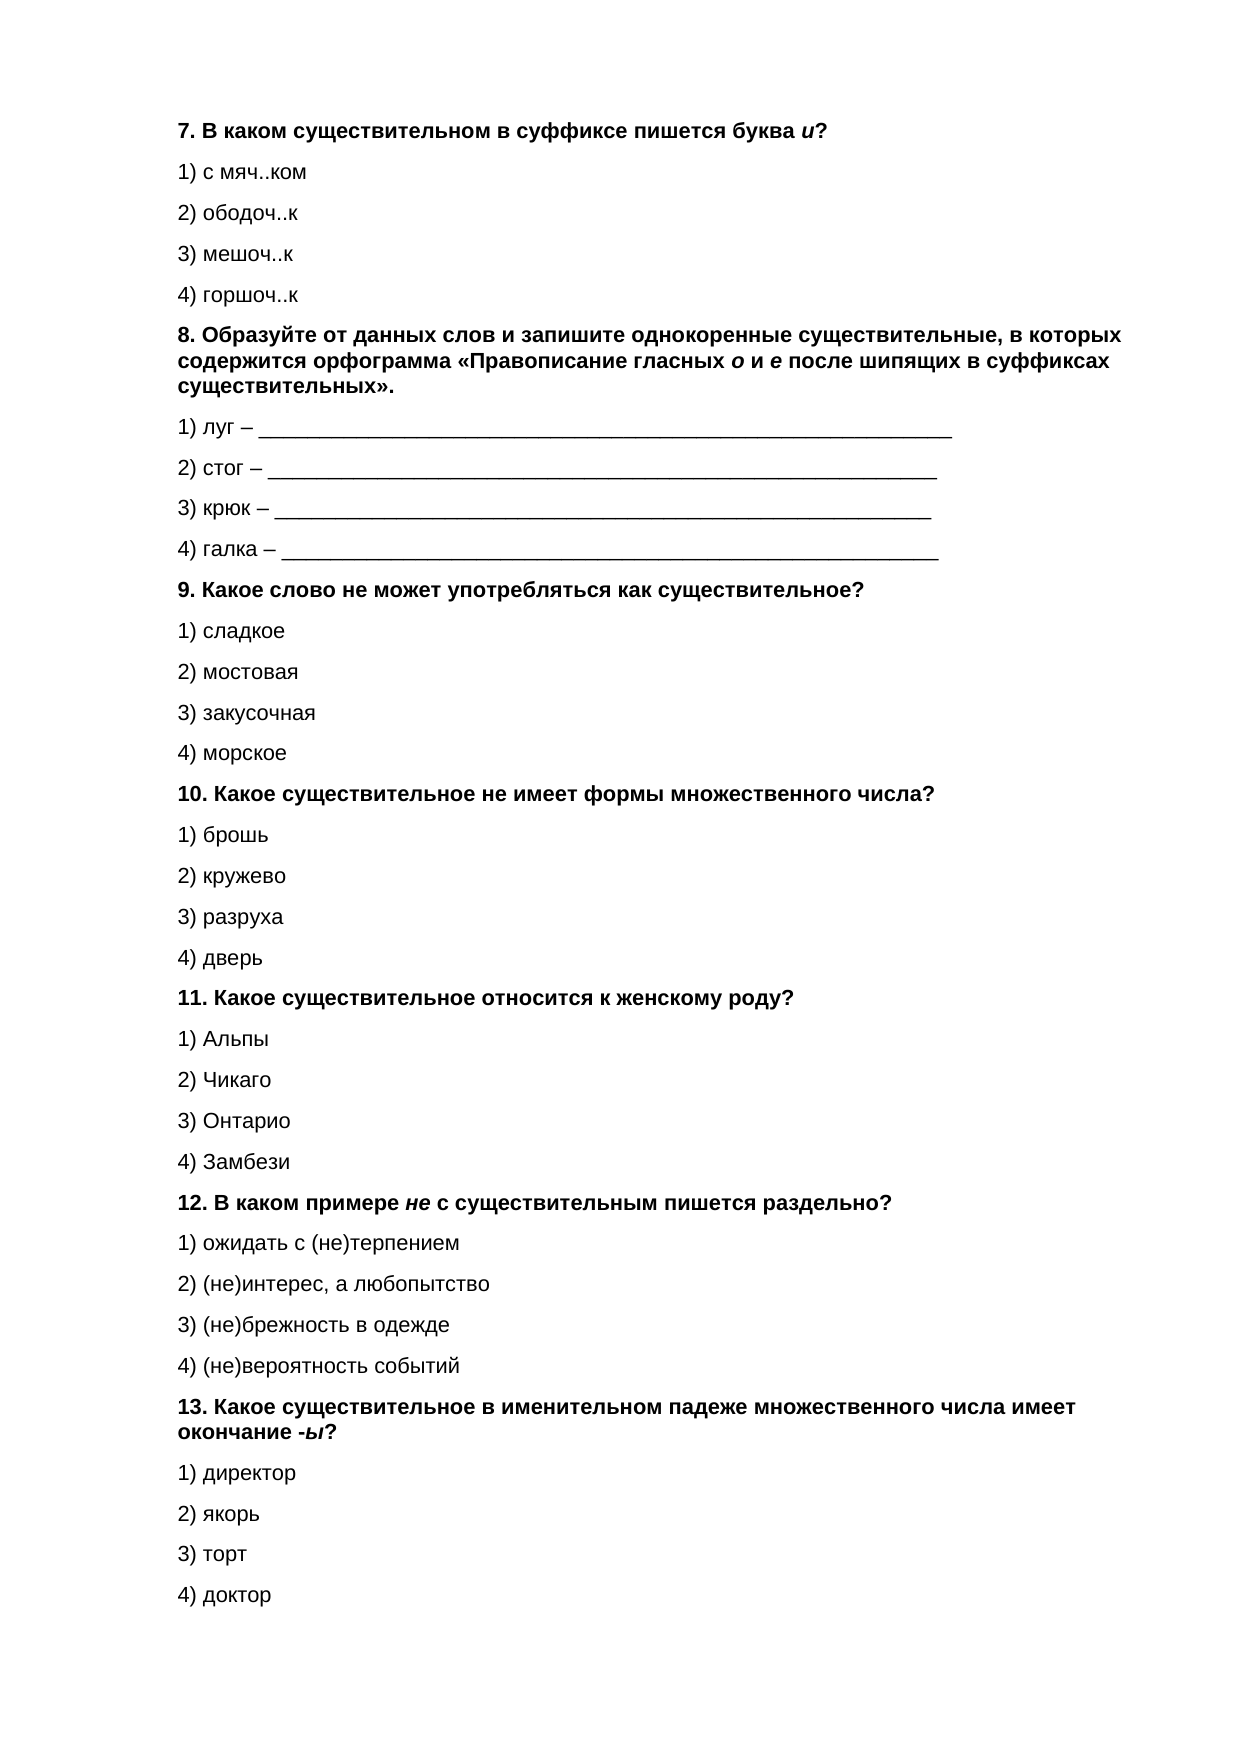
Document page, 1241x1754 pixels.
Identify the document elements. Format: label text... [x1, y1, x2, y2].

text 8. Образуйте от данных слов и запишите однокоренные существительные, в которых содержится орфограмма «Правописание гласных о и е после шипящих в суффиксах существительных». [177, 322, 1152, 398]
text 11. Какое существительное относится к женскому роду? [177, 985, 1152, 1010]
text 9. Какое слово не может употребляться как существительное? [177, 577, 1152, 602]
text 3) мешоч..к [177, 241, 1152, 266]
text 4) Замбези [177, 1148, 1152, 1174]
text 1) Альпы [177, 1026, 1152, 1051]
text 3) Онтарио [177, 1108, 1152, 1133]
text 4) морское [177, 740, 1152, 765]
text 3) (не)брежность в одежде [177, 1312, 1152, 1337]
text 2) ободоч..к [177, 200, 1152, 225]
text 1) луг – _________________________________________________________ [177, 413, 1152, 439]
text 7. В каком существительном в суффиксе пишется буква и? [177, 118, 1152, 143]
text 3) разруха [177, 903, 1152, 929]
text 12. В каком примере не с существительным пишется раздельно? [177, 1189, 1152, 1214]
text 2) (не)интерес, а любопытство [177, 1271, 1152, 1296]
text 2) Чикаго [177, 1067, 1152, 1092]
text 4) доктор [177, 1582, 1152, 1607]
text 1) директор [177, 1459, 1152, 1485]
text 13. Какое существительное в именительном падеже множественного числа имеет окончание -ы? [177, 1393, 1152, 1444]
text 2) якорь [177, 1500, 1152, 1526]
text 4) (не)вероятность событий [177, 1353, 1152, 1378]
text 4) галка – ______________________________________________________ [177, 536, 1152, 561]
text 2) кружево [177, 863, 1152, 888]
text 3) крюк – ______________________________________________________ [177, 495, 1152, 520]
text 3) закусочная [177, 699, 1152, 724]
text 1) ожидать с (не)терпением [177, 1230, 1152, 1255]
text 10. Какое существительное не имеет формы множественного числа? [177, 781, 1152, 806]
text 4) горшоч..к [177, 281, 1152, 307]
text 2) мостовая [177, 658, 1152, 684]
text 1) брошь [177, 822, 1152, 847]
text 4) дверь [177, 944, 1152, 969]
text 1) с мяч..ком [177, 159, 1152, 184]
text 3) торт [177, 1541, 1152, 1566]
text 2) стог – _______________________________________________________ [177, 454, 1152, 479]
text 1) сладкое [177, 618, 1152, 643]
